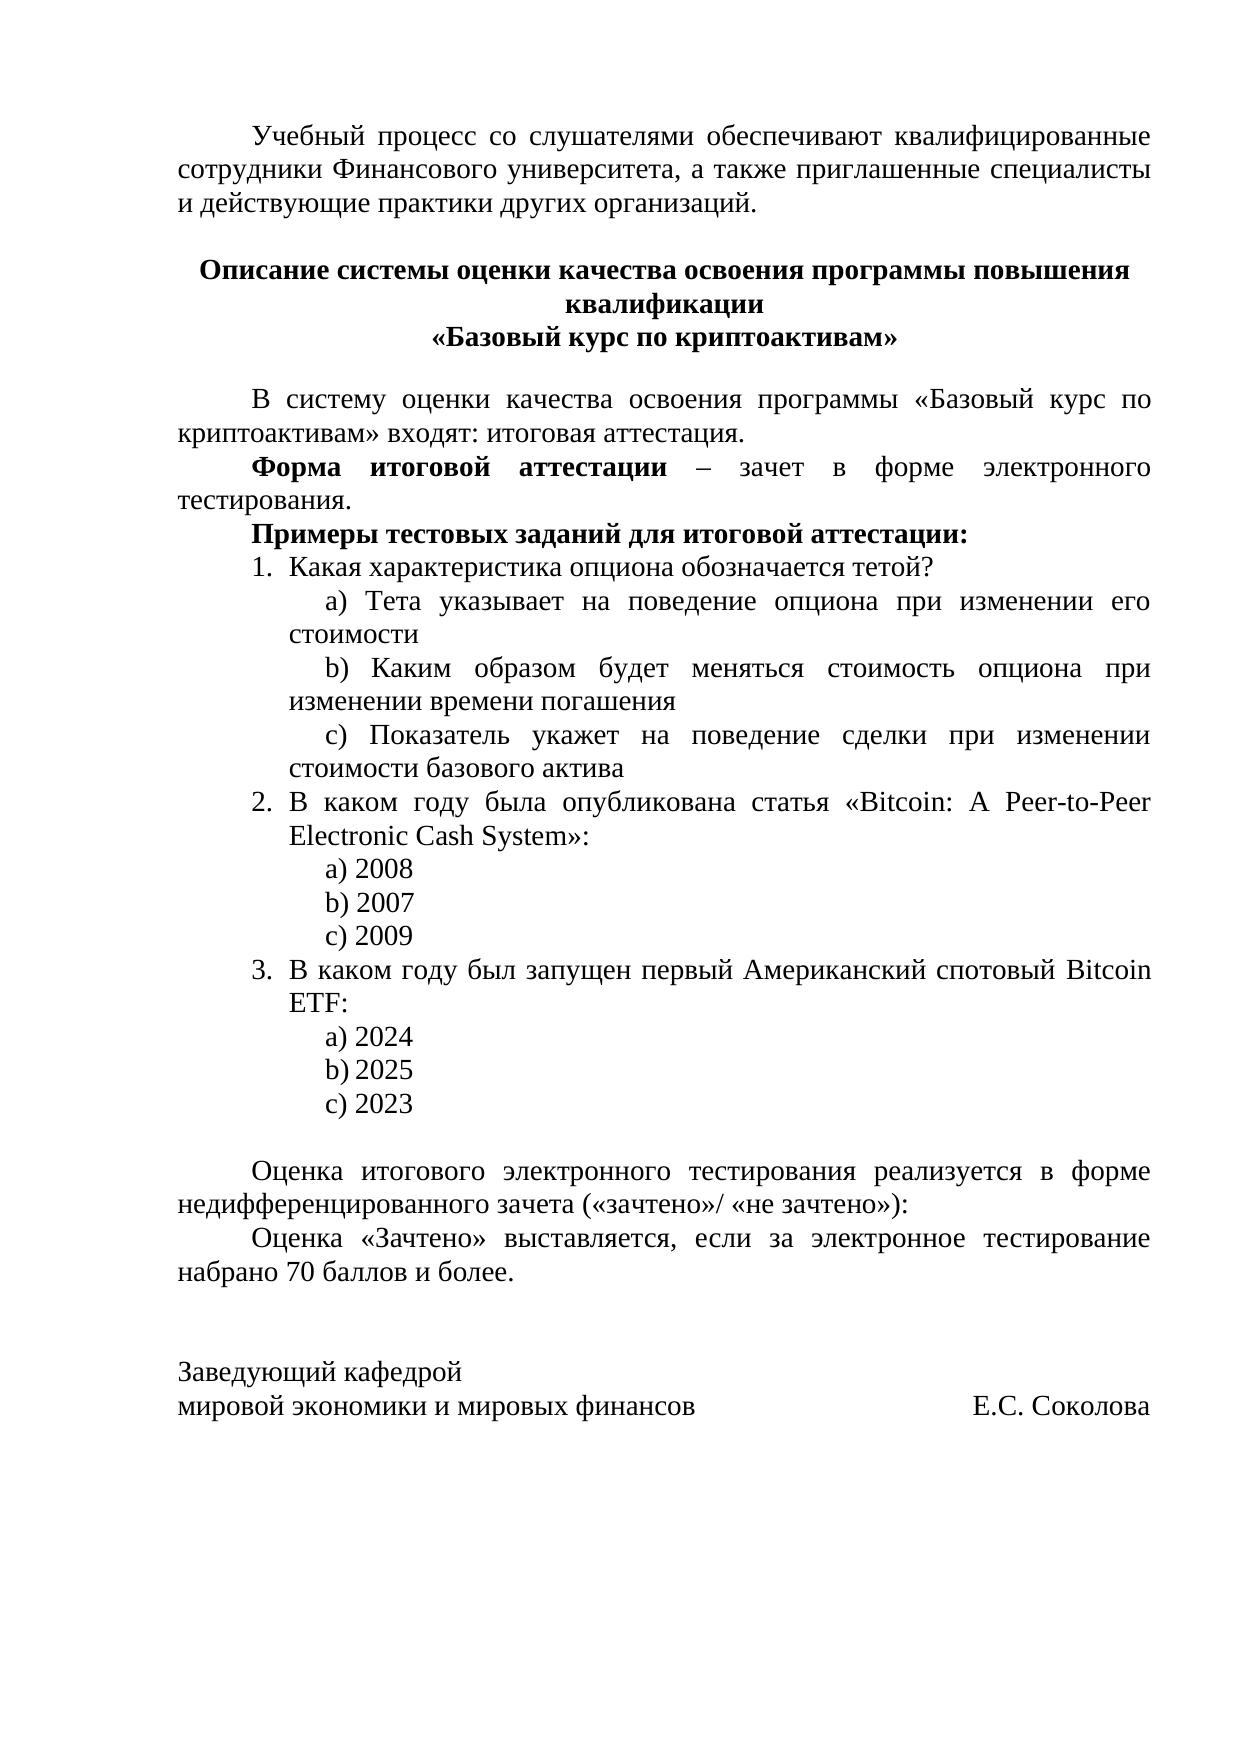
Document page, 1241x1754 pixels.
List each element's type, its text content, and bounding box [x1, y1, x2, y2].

text В систему оценки качества освоения программы «Базовый курс по криптоактивам» входят: итоговая аттестация. [177, 382, 1152, 449]
text Примеры тестовых заданий для итоговой аттестации: [177, 516, 1152, 549]
list Какая характеристика опциона обозначается тетой? [251, 549, 1152, 583]
list c) Показатель укажет на поведение сделки при изменении стоимости базового актива [288, 717, 1152, 784]
list c) 2023 [288, 1086, 1152, 1119]
list В каком году была опубликована статья «Bitcoin: A Peer-to-Peer Electronic Cash System»: [251, 784, 1152, 851]
text Заведующий кафедрой [177, 1354, 1152, 1388]
text «Базовый курс по криптоактивам» [177, 319, 1152, 353]
text Форма итоговой аттестации – зачет в форме электронного тестирования. [177, 449, 1152, 516]
list a) 2008 [288, 851, 1152, 885]
text Учебный процесс со слушателями обеспечивают квалифицированные сотрудники Финансового университета, а также приглашенные специалисты и действующие практики других организаций. [177, 118, 1152, 219]
list b) 2025 [288, 1052, 1152, 1086]
list b) Каким образом будет меняться стоимость опциона при изменении времени погашения [288, 650, 1152, 717]
list a) 2024 [288, 1019, 1152, 1052]
list b) 2007 [288, 885, 1152, 918]
text Оценка «Зачтено» выставляется, если за электронное тестирование набрано 70 баллов и более. [177, 1220, 1152, 1287]
list c) 2009 [288, 918, 1152, 952]
text Оценка итогового электронного тестирования реализуется в форме недифференцированного зачета («зачтено»/ «не зачтено»): [177, 1153, 1152, 1220]
list a) Тета указывает на поведение опциона при изменении его стоимости [288, 583, 1152, 650]
list В каком году был запущен первый Американский спотовый Bitcoin ETF: [251, 952, 1152, 1019]
text Описание системы оценки качества освоения программы повышения квалификации [177, 252, 1152, 319]
text мировой экономики и мировых финансов Е.С. Соколова [177, 1388, 1152, 1421]
